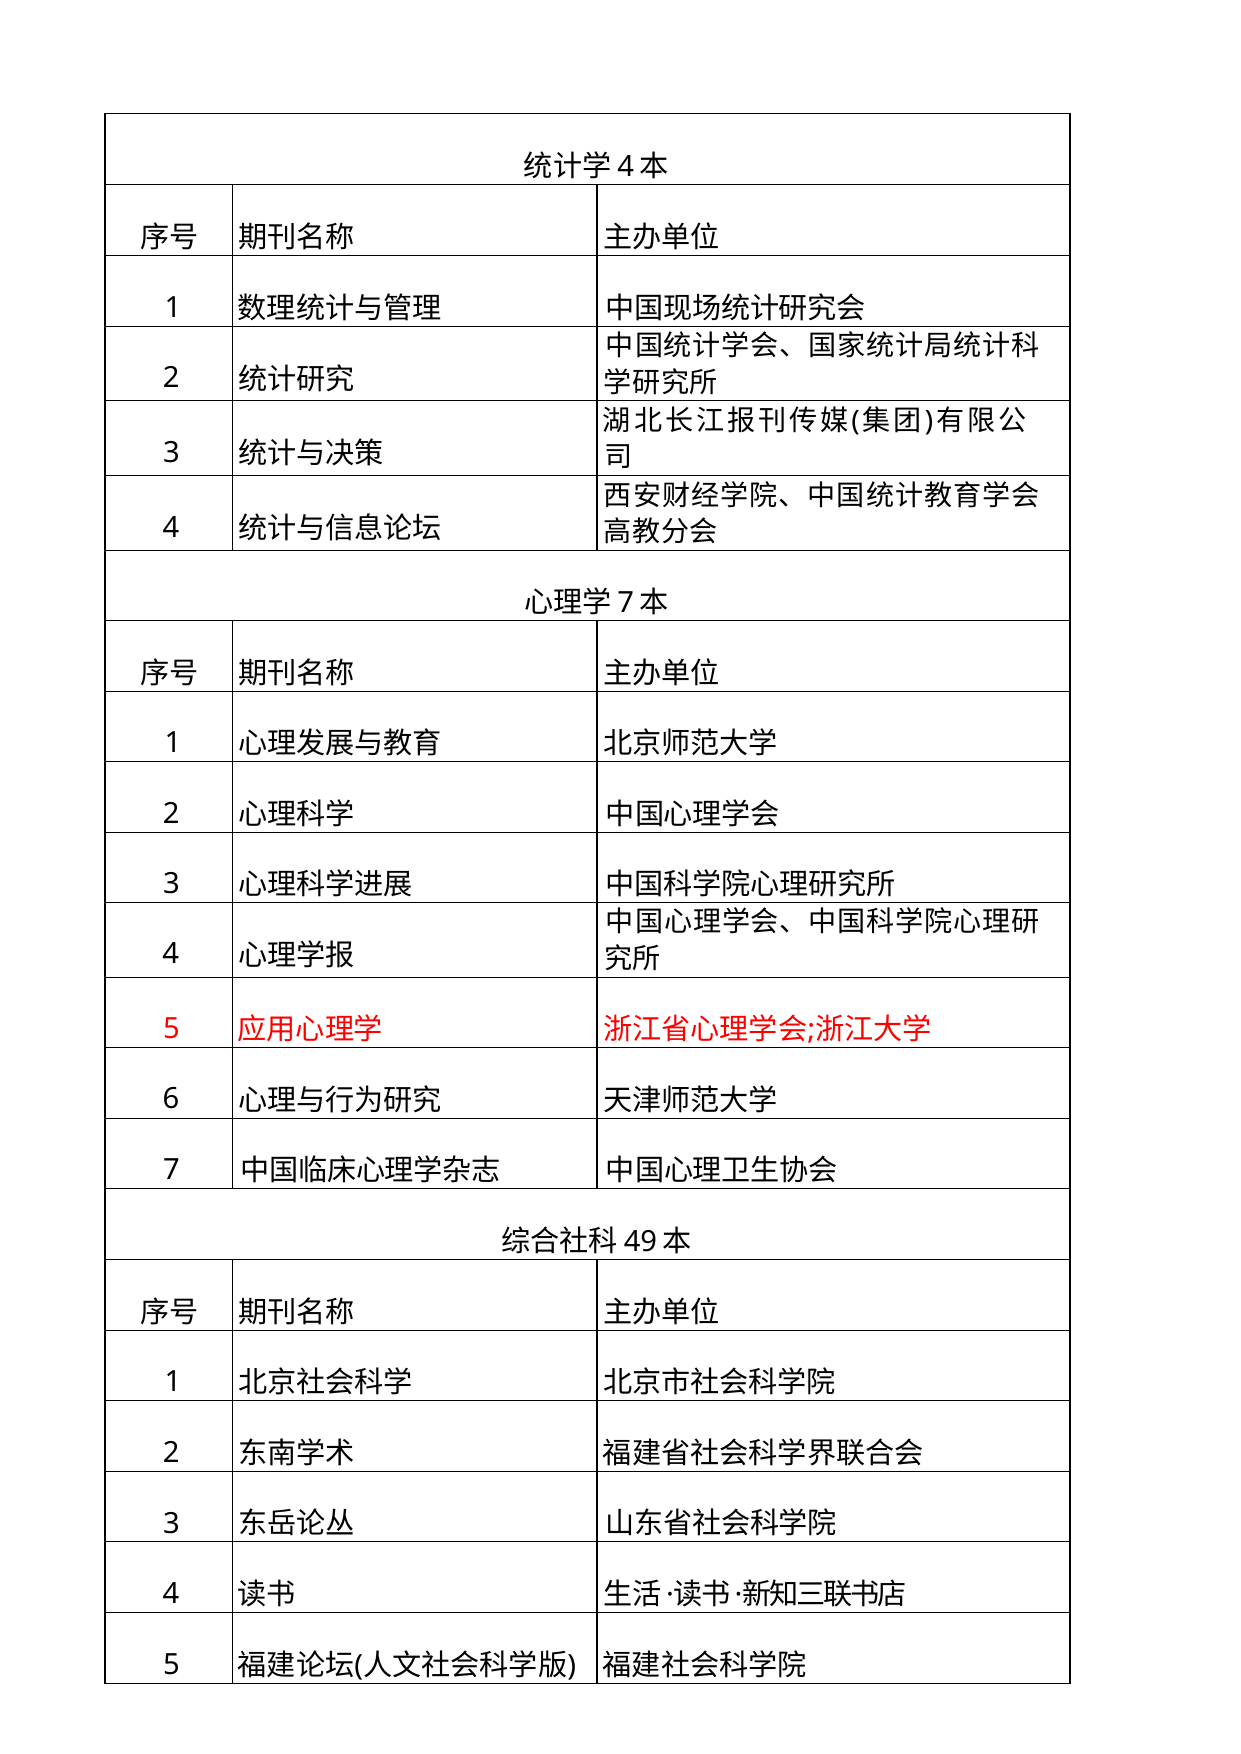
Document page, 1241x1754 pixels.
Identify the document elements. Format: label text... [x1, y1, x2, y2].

table_cell 北京社会科学 [233, 1331, 596, 1400]
table_cell 期刊名称 [233, 621, 596, 691]
table_cell 6 [106, 1048, 232, 1117]
table_cell 中国心理学会、中国科学院心理研 究所 [598, 903, 1069, 976]
table_cell 主办单位 [598, 621, 1069, 691]
table_cell 福建社会科学院 [598, 1613, 1069, 1683]
table_cell 2 [106, 327, 232, 400]
table_cell 心理科学 [233, 762, 596, 831]
table_cell 中国现场统计研究会 [598, 256, 1069, 326]
table_header 统计学4本 [106, 114, 1069, 184]
table_cell 中国科学院心理研究所 [598, 833, 1069, 902]
table_cell 5 [106, 1613, 232, 1683]
table_cell 心理科学进展 [233, 833, 596, 902]
table_cell 山东省社会科学院 [598, 1472, 1069, 1541]
table_cell 3 [106, 833, 232, 902]
table_cell 心理发展与教育 [233, 692, 596, 761]
table_cell 西安财经学院、中国统计教育学会 高教分会 [598, 476, 1069, 549]
table_cell 中国统计学会、国家统计局统计科 学研究所 [598, 327, 1069, 400]
table_cell 东岳论丛 [233, 1472, 596, 1541]
table_cell 统计研究 [233, 327, 596, 400]
table_cell 4 [106, 1542, 232, 1611]
table_cell 3 [106, 1472, 232, 1541]
table_cell 心理与行为研究 [233, 1048, 596, 1117]
table_cell 统计与信息论坛 [233, 476, 596, 549]
table_cell 北京师范大学 [598, 692, 1069, 761]
table_cell 期刊名称 [233, 185, 596, 255]
table_cell 5 [106, 978, 232, 1047]
table_cell 2 [106, 762, 232, 831]
table_cell 4 [106, 476, 232, 549]
table_cell 心理学7本 [106, 551, 1069, 620]
table_cell 中国临床心理学杂志 [233, 1119, 596, 1188]
table_cell 主办单位 [598, 185, 1069, 255]
table_cell 生活 ·读书 ·新知三联书店 [598, 1542, 1069, 1611]
table_cell 福建省社会科学界联合会 [598, 1401, 1069, 1471]
table_cell 湖北长江报刊传媒(集团)有限公 司 [598, 401, 1069, 475]
table_cell 北京市社会科学院 [598, 1331, 1069, 1400]
table_cell 数理统计与管理 [233, 256, 596, 326]
table_cell 福建论坛(人文社会科学版) [233, 1613, 596, 1683]
table_cell 序号 [106, 185, 232, 255]
table_cell 东南学术 [233, 1401, 596, 1471]
table_cell 统计与决策 [233, 401, 596, 475]
table_cell 应用心理学 [233, 978, 596, 1047]
table_cell 序号 [106, 1260, 232, 1329]
table_cell 中国心理学会 [598, 762, 1069, 831]
table_cell 1 [106, 692, 232, 761]
table_cell 浙江省心理学会;浙江大学 [598, 978, 1069, 1047]
table_cell 主办单位 [598, 1260, 1069, 1329]
table_cell 序号 [106, 621, 232, 691]
table_cell 心理学报 [233, 903, 596, 976]
table_cell 4 [106, 903, 232, 976]
table_cell 2 [106, 1401, 232, 1471]
table_cell 3 [106, 401, 232, 475]
table_cell 1 [106, 256, 232, 326]
table_cell 读书 [233, 1542, 596, 1611]
table_cell 天津师范大学 [598, 1048, 1069, 1117]
table_cell 期刊名称 [233, 1260, 596, 1329]
table_cell 综合社科49本 [106, 1189, 1069, 1259]
table_cell 7 [106, 1119, 232, 1188]
table_cell 1 [106, 1331, 232, 1400]
table_cell 中国心理卫生协会 [598, 1119, 1069, 1188]
